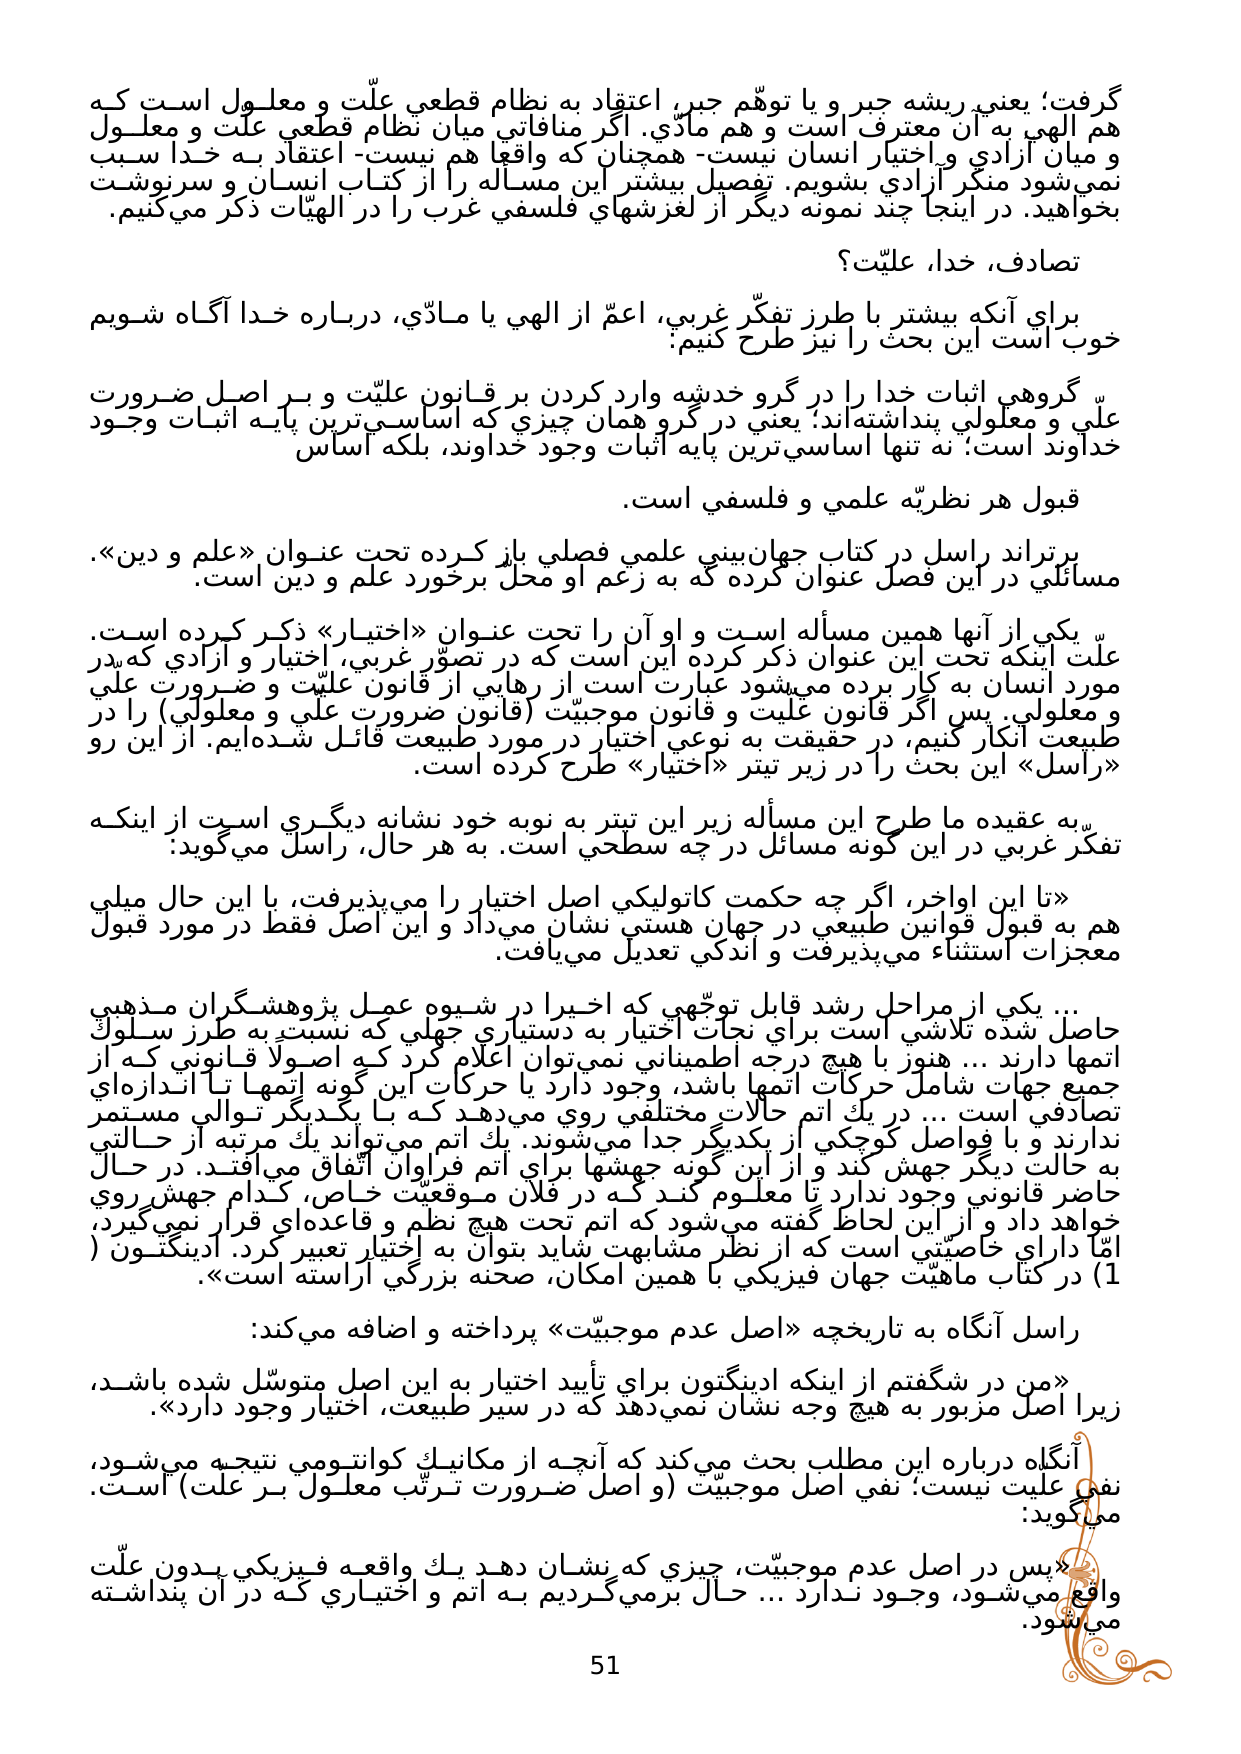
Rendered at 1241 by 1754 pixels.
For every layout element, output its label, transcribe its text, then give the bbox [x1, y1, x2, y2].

text ‌به عقيده ما طرح اين مسأله زير اين تيتر به نوبه خود نشانه ديگري است از اينكه تفكّر غربي در اين گونه مسائل در چه سطحي است. به هر حال، راسل مي‌گويد: [89, 807, 913, 861]
text ‌... يكي از مراحل رشد قابل توجّهي كه اخيرا در شيوه عمل پژوهشگران مذهبي حاصل شده تلاشي است براي نجات اختيار به دستياري جهلي كه نسبت به طرز سلوك اتمها دارند ... هنوز با هيچ درجه اطميناني نمي‌توان اعلام كرد كه اصولًا قانوني كه از جميع جهات شامل حركات اتمها باشد، وجود دارد يا حركات اين گونه اتمها تا اندازه‌اي تصادفي است ... در يك اتم حالات مختلفي روي مي‌دهد كه با يكديگر توالي مستمر ندارند و با فواصل كوچكي از يكديگر جدا مي‌شوند. يك اتم مي‌تواند يك مرتبه از حالتي به حالت ديگر جهش كند و از اين گونه جهشها براي اتم فراوان اتّفاق مي‌افتد. در حال حاضر قانوني وجود ندارد تا معلوم كند كه در فلان موقعيّت خاص، كدام جهش روي خواهد داد و از اين لحاظ گفته مي‌شود كه اتم تحت هيچ نظم و قاعده‌اي قرار نمي‌گيرد، امّا داراي خاصيّتي است كه از نظر مشابهت شايد بتوان به اختيار تعبير كرد. ادينگتون (1) در كتاب ماهيّت جهان فيزيكي با همين امكان، صحنه بزرگي آراسته است». [89, 992, 1122, 1291]
text ‌قبول هر نظريّه علمي و فلسفي است. [929, 487, 1122, 514]
text ‌ «پس در اصل عدم موجبيّت، چيزي كه نشان دهد يك واقعه فيزيكي بدون علّت واقع مي‌شود، وجود ندارد ... حال برمي‌گرديم به اتم و اختياري كه در آن پنداشته مي‌شود. [89, 1554, 1122, 1636]
text ‌يكي از آنها همين مسأله است و او آن را تحت عنوان «اختيار» ذكر كرده است. علّت اينكه تحت اين عنوان ذكر كرده اين است كه در تصوّر غربي، اختيار و آزادي كه در مورد انسان به كار برده مي‌شود عبارت است از رهايي از قانون عليّت و ضرورت علّي و معلولي. پس اگر قانون علّيت و قانون موجبيّت (قانون ضرورت علّي و معلولي) را در طبيعت انكار كنيم، در حقيقت به نوعي اختيار در مورد طبيعت قائل شده‌ايم. از اين رو «راسل» اين بحث را در زير تيتر «اختيار» طرح كرده است. [89, 619, 1122, 782]
text ‌آنگاه درباره اين مطلب بحث مي‌كند كه آنچه از مكانيك كوانتومي نتيجه مي‌شود، نفي علّيت نيست؛ نفي اصل موجبيّت (و اصل ضرورت ترتّب معلول بر علّت) است. مي‌گويد: [89, 1448, 1122, 1529]
text ‌برتراند راسل در كتاب جهان‌بيني علمي فصلي باز كرده تحت عنوان «علم و دين». مسائلي در اين فصل عنوان كرده كه به زعم او محلّ برخورد علم و دين است. [89, 539, 1122, 594]
text ‌ «من در شگفتم از اينكه ادينگتون براي تأييد اختيار به اين اصل متوسّل شده باشد، زيرا اصل مزبور به هيچ وجه نشان نمي‌دهد كه در سير طبيعت، اختيار وجود دارد». [89, 1368, 1122, 1423]
text ‌ «تا اين اواخر، اگر چه حكمت كاتوليكي اصل اختيار را مي‌پذيرفت، با اين حال ميلي هم به قبول قوانين طبيعي در جهان هستي نشان مي‌داد و اين اصل فقط در مورد قبول معجزات استثناء مي‌پذيرفت و اندكي تعديل مي‌يافت. [89, 886, 1122, 967]
text ‌براي آنكه بيشتر با طرز تفكّر غربي، اعمّ از الهي يا مادّي، درباره خدا آگاه شويم خوب است اين بحث را نيز طرح كنيم: [89, 302, 1122, 356]
text ‌راسل آنگاه به تاريخچه «اصل عدم موجبيّت» پرداخته و اضافه مي‌كند: [89, 1316, 1122, 1343]
text ‌به عقيده ما طرح اين مسأله زير اين تيتر به نوبه خود نشانه ديگري است از اينكه تفكّر غربي در اين گونه مسائل در چه سطحي است. به هر حال، راسل مي‌گويد: [876, 807, 1122, 861]
text ‌قبول هر نظريّه علمي و فلسفي است. [89, 487, 943, 514]
text ‌نعم، قد فسّر الأمر بين الأمرين بتفسيرات اخر وقد تعرّضنا لتلك التفسيرات في ضمن رسالة مستقلّة، وناقشناها بصورة موسعة. كما تعرّضنا لنظريّة الفلاسفة فيها بكافّة اسسها التي تقوم نظريّتهم علي تلك الاسس ونقدها بشكل موسع. [1054, 1431, 1172, 1685]
text ‌تصادف، خدا، عليّت؟ [89, 249, 1122, 277]
text ‌گروهي اثبات خدا را در گرو خدشه وارد كردن بر قانون عليّت و بر اصل ضرورت علّي و معلولي پنداشته‌اند؛ يعني در گرو همان چيزي كه اساسي‌ترين پايه اثبات وجود خداوند است؛ نه تنها اساسي‌ترين پايه اثبات وجود خداوند، بلكه اساس‌ [89, 381, 1122, 462]
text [89, 89, 1122, 224]
